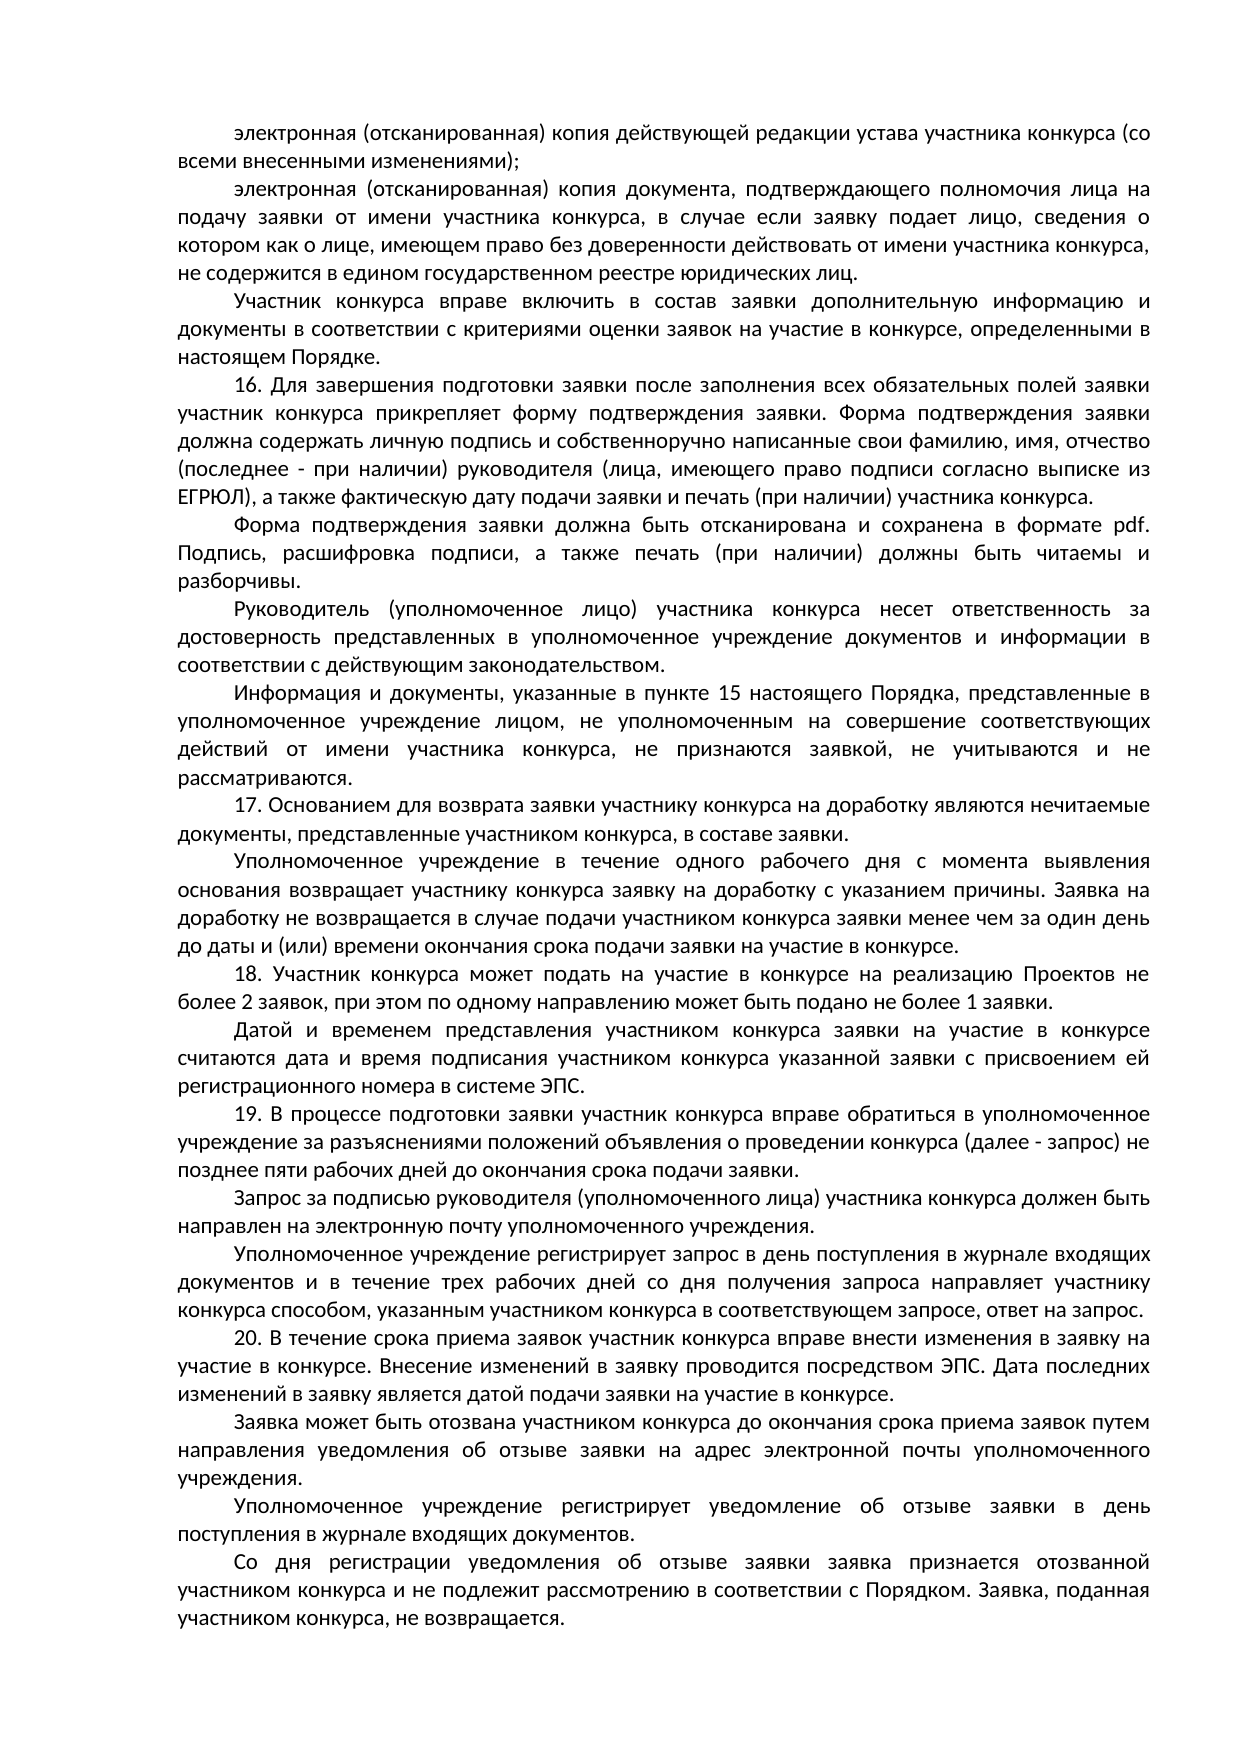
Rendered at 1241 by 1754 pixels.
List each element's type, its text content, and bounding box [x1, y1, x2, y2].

text Уполномоченное учреждение регистрирует уведомление об отзыве заявки в день поступления в журнале входящих документов. [177, 1491, 1152, 1547]
text 17. Основанием для возврата заявки участнику конкурса на доработку являются нечитаемые документы, представленные участником конкурса, в составе заявки. [177, 791, 1152, 847]
text 19. В процессе подготовки заявки участник конкурса вправе обратиться в уполномоченное учреждение за разъяснениями положений объявления о проведении конкурса (далее - запрос) не позднее пяти рабочих дней до окончания срока подачи заявки. [177, 1099, 1152, 1183]
text Со дня регистрации уведомления об отзыве заявки заявка признается отозванной участником конкурса и не подлежит рассмотрению в соответствии с Порядком. Заявка, поданная участником конкурса, не возвращается. [177, 1547, 1152, 1631]
text Запрос за подписью руководителя (уполномоченного лица) участника конкурса должен быть направлен на электронную почту уполномоченного учреждения. [177, 1183, 1152, 1239]
text электронная (отсканированная) копия документа, подтверждающего полномочия лица на подачу заявки от имени участника конкурса, в случае если заявку подает лицо, сведения о котором как о лице, имеющем право без доверенности действовать от имени участника конкурса, не содержится в едином государственном реестре юридических лиц. [177, 174, 1152, 286]
text 18. Участник конкурса может подать на участие в конкурсе на реализацию Проектов не более 2 заявок, при этом по одному направлению может быть подано не более 1 заявки. [177, 959, 1152, 1015]
text 16. Для завершения подготовки заявки после заполнения всех обязательных полей заявки участник конкурса прикрепляет форму подтверждения заявки. Форма подтверждения заявки должна содержать личную подпись и собственноручно написанные свои фамилию, имя, отчество (последнее - при наличии) руководителя (лица, имеющего право подписи согласно выписке из ЕГРЮЛ), а также фактическую дату подачи заявки и печать (при наличии) участника конкурса. [177, 370, 1152, 510]
text Форма подтверждения заявки должна быть отсканирована и сохранена в формате pdf. Подпись, расшифровка подписи, а также печать (при наличии) должны быть читаемы и разборчивы. [177, 510, 1152, 594]
text Датой и временем представления участником конкурса заявки на участие в конкурсе считаются дата и время подписания участником конкурса указанной заявки с присвоением ей регистрационного номера в системе ЭПС. [177, 1015, 1152, 1099]
text Уполномоченное учреждение регистрирует запрос в день поступления в журнале входящих документов и в течение трех рабочих дней со дня получения запроса направляет участнику конкурса способом, указанным участником конкурса в соответствующем запросе, ответ на запрос. [177, 1239, 1152, 1323]
text Уполномоченное учреждение в течение одного рабочего дня с момента выявления основания возвращает участнику конкурса заявку на доработку с указанием причины. Заявка на доработку не возвращается в случае подачи участником конкурса заявки менее чем за один день до даты и (или) времени окончания срока подачи заявки на участие в конкурсе. [177, 847, 1152, 959]
text Информация и документы, указанные в пункте 15 настоящего Порядка, представленные в уполномоченное учреждение лицом, не уполномоченным на совершение соответствующих действий от имени участника конкурса, не признаются заявкой, не учитываются и не рассматриваются. [177, 678, 1152, 791]
text Заявка может быть отозвана участником конкурса до окончания срока приема заявок путем направления уведомления об отзыве заявки на адрес электронной почты уполномоченного учреждения. [177, 1407, 1152, 1491]
text электронная (отсканированная) копия действующей редакции устава участника конкурса (со всеми внесенными изменениями); [177, 118, 1152, 174]
text Руководитель (уполномоченное лицо) участника конкурса несет ответственность за достоверность представленных в уполномоченное учреждение документов и информации в соответствии с действующим законодательством. [177, 594, 1152, 678]
text 20. В течение срока приема заявок участник конкурса вправе внести изменения в заявку на участие в конкурсе. Внесение изменений в заявку проводится посредством ЭПС. Дата последних изменений в заявку является датой подачи заявки на участие в конкурсе. [177, 1323, 1152, 1407]
text Участник конкурса вправе включить в состав заявки дополнительную информацию и документы в соответствии с критериями оценки заявок на участие в конкурсе, определенными в настоящем Порядке. [177, 286, 1152, 370]
